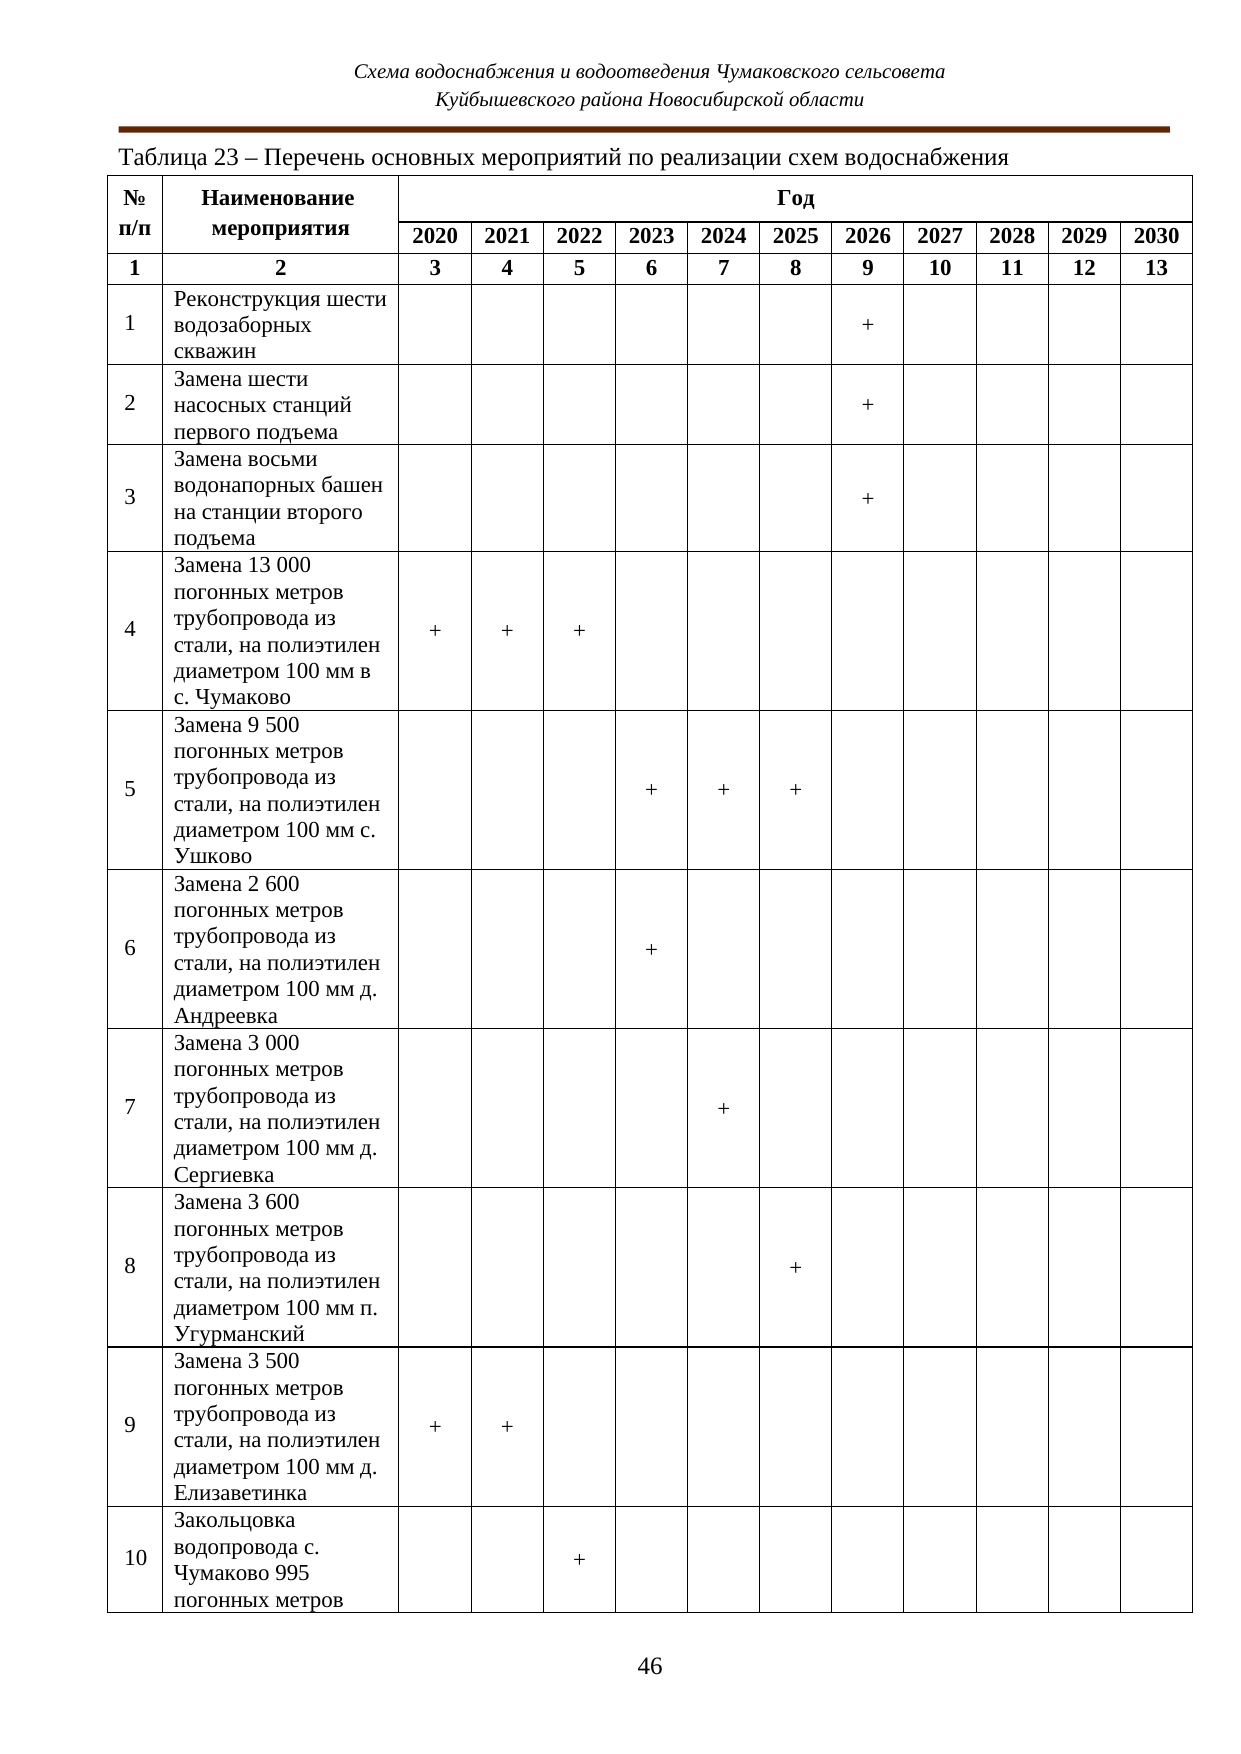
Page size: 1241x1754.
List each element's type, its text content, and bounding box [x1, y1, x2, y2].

table_cell Замена 3 500 погонных метров трубопровода из стали, на полиэтилен диаметром 100 мм д. Елизаветинка [163, 1348, 398, 1506]
table_cell + [472, 552, 543, 710]
table_cell [616, 1029, 687, 1187]
table_cell [472, 365, 543, 444]
table_cell [616, 445, 687, 551]
table_cell [760, 365, 831, 444]
table_cell [760, 445, 831, 551]
table_cell [1049, 445, 1120, 551]
table_cell + [688, 711, 759, 869]
table_cell [688, 1507, 759, 1612]
table_cell + [544, 1507, 615, 1612]
table_cell [688, 1348, 759, 1506]
table_cell [616, 1348, 687, 1506]
table_cell Замена 13 000 погонных метров трубопровода из стали, на полиэтилен диаметром 100 мм в с. Чумаково [163, 552, 398, 710]
table_cell [832, 711, 903, 869]
table_cell [616, 285, 687, 364]
table_cell 10 [108, 1507, 162, 1612]
table_cell [904, 870, 976, 1028]
table_cell [544, 1348, 615, 1506]
table_cell 13 [1121, 254, 1192, 284]
table_cell [760, 870, 831, 1028]
table_cell [977, 285, 1048, 364]
table_cell [977, 1188, 1048, 1346]
table_cell Закольцовка водопровода с. Чумаково 995 погонных метров [163, 1507, 398, 1612]
table_cell 2026 [832, 223, 903, 253]
table_cell [760, 552, 831, 710]
table_cell + [616, 711, 687, 869]
table_cell [904, 285, 976, 364]
table_cell 2024 [688, 223, 759, 253]
table_cell [1121, 365, 1192, 444]
table_cell 6 [108, 870, 162, 1028]
table_header Год [399, 176, 1192, 221]
table_cell 7 [108, 1029, 162, 1187]
table_cell Замена шести насосных станций первого подъема [163, 365, 398, 444]
table_cell [1121, 1507, 1192, 1612]
table_cell 11 [977, 254, 1048, 284]
table_cell + [544, 552, 615, 710]
table_cell [399, 365, 471, 444]
table_cell [399, 1029, 471, 1187]
table_cell 10 [904, 254, 976, 284]
table_cell Замена 3 600 погонных метров трубопровода из стали, на полиэтилен диаметром 100 мм п. Угурманский [163, 1188, 398, 1346]
table_cell [616, 365, 687, 444]
table_cell [1121, 1348, 1192, 1506]
table_cell [832, 1188, 903, 1346]
table_cell [399, 711, 471, 869]
table_cell [472, 1507, 543, 1612]
table_cell [904, 1507, 976, 1612]
table_cell 9 [108, 1348, 162, 1506]
table_cell + [832, 285, 903, 364]
table_cell Реконструкция шести водозаборных скважин [163, 285, 398, 364]
table_cell Замена 2 600 погонных метров трубопровода из стали, на полиэтилен диаметром 100 мм д. Андреевка [163, 870, 398, 1028]
table_cell + [399, 1348, 471, 1506]
table_cell [1121, 1188, 1192, 1346]
table_cell 2021 [472, 223, 543, 253]
table_cell [544, 711, 615, 869]
table_cell [616, 552, 687, 710]
table_cell [832, 1507, 903, 1612]
table_cell [472, 711, 543, 869]
table_cell 5 [544, 254, 615, 284]
table_cell [108, 552, 162, 710]
table_cell [1049, 1507, 1120, 1612]
table_cell [1121, 445, 1192, 551]
table_cell [399, 1188, 471, 1346]
table_cell [904, 1348, 976, 1506]
table_cell [832, 552, 903, 710]
table_cell [472, 1029, 543, 1187]
table_cell + [688, 1029, 759, 1187]
table_cell Замена 9 500 погонных метров трубопровода из стали, на полиэтилен диаметром 100 мм с. Ушково [163, 711, 398, 869]
table_cell 2027 [904, 223, 976, 253]
table_cell [977, 1029, 1048, 1187]
table_cell 2023 [616, 223, 687, 253]
table_cell [1049, 1348, 1120, 1506]
table_cell [832, 1348, 903, 1506]
table_cell 2022 [544, 223, 615, 253]
table_cell [1049, 711, 1120, 869]
table_cell [1121, 711, 1192, 869]
table_cell [108, 365, 162, 444]
table_cell [1049, 1188, 1120, 1346]
table_cell 8 [760, 254, 831, 284]
table_cell + [472, 1348, 543, 1506]
table_cell Замена восьми водонапорных башен на станции второго подъема [163, 445, 398, 551]
table_cell [904, 365, 976, 444]
table_cell [688, 1188, 759, 1346]
table_cell [399, 445, 471, 551]
table_cell 12 [1049, 254, 1120, 284]
table_cell 2020 [399, 223, 471, 253]
text Таблица 23 – Перечень основных мероприятий по реализации схем водоснабжения [118, 142, 1181, 171]
table_cell [472, 285, 543, 364]
table_cell [399, 285, 471, 364]
table_cell [760, 1029, 831, 1187]
table_cell 1 [108, 254, 162, 284]
table_cell [1121, 870, 1192, 1028]
table_cell [688, 285, 759, 364]
table_cell [544, 870, 615, 1028]
table_cell 2029 [1049, 223, 1120, 253]
table_cell [760, 1507, 831, 1612]
table_cell [904, 552, 976, 710]
table_header Наименование мероприятия [163, 176, 398, 253]
table_cell + [832, 365, 903, 444]
table_cell 9 [832, 254, 903, 284]
table_cell 5 [108, 711, 162, 869]
table_cell [832, 870, 903, 1028]
table_cell [472, 870, 543, 1028]
table_cell Замена 3 000 погонных метров трубопровода из стали, на полиэтилен диаметром 100 мм д. Сергиевка [163, 1029, 398, 1187]
table_cell 8 [108, 1188, 162, 1346]
table_cell [544, 365, 615, 444]
table_cell [472, 445, 543, 551]
table_cell [688, 365, 759, 444]
table_cell [1049, 365, 1120, 444]
table_cell [1049, 870, 1120, 1028]
table_cell [108, 445, 162, 551]
table_cell [904, 711, 976, 869]
table_cell + [399, 552, 471, 710]
table_cell [904, 445, 976, 551]
table_cell [977, 445, 1048, 551]
table_cell [904, 1188, 976, 1346]
table_cell 2 [163, 254, 398, 284]
table_cell [472, 1188, 543, 1346]
table_cell [977, 1507, 1048, 1612]
table_cell [544, 445, 615, 551]
table_cell [977, 552, 1048, 710]
table_cell [544, 285, 615, 364]
table_cell + [616, 870, 687, 1028]
table_cell [1121, 552, 1192, 710]
table_cell [688, 445, 759, 551]
table_cell 4 [472, 254, 543, 284]
table_cell [1121, 285, 1192, 364]
table_cell 6 [616, 254, 687, 284]
table_cell 2030 [1121, 223, 1192, 253]
table_cell [977, 1348, 1048, 1506]
table_cell 7 [688, 254, 759, 284]
table_cell [1121, 1029, 1192, 1187]
table_cell [688, 870, 759, 1028]
table_cell [977, 365, 1048, 444]
table_cell + [760, 711, 831, 869]
table_cell [977, 711, 1048, 869]
table_cell [616, 1507, 687, 1612]
table_cell [977, 870, 1048, 1028]
table_cell [1049, 285, 1120, 364]
table_cell 2025 [760, 223, 831, 253]
table_cell [1049, 552, 1120, 710]
table_cell [616, 1188, 687, 1346]
table_cell [760, 285, 831, 364]
table_cell [760, 1348, 831, 1506]
table_cell [544, 1188, 615, 1346]
table_cell 3 [399, 254, 471, 284]
table_cell [399, 870, 471, 1028]
table_cell [108, 285, 162, 364]
table_cell [544, 1029, 615, 1187]
table_header № п/п [108, 176, 162, 253]
table_cell [904, 1029, 976, 1187]
table_cell [399, 1507, 471, 1612]
table_cell [1049, 1029, 1120, 1187]
table_cell [688, 552, 759, 710]
table_cell [832, 1029, 903, 1187]
table_cell 2028 [977, 223, 1048, 253]
table_cell + [832, 445, 903, 551]
table_cell + [760, 1188, 831, 1346]
